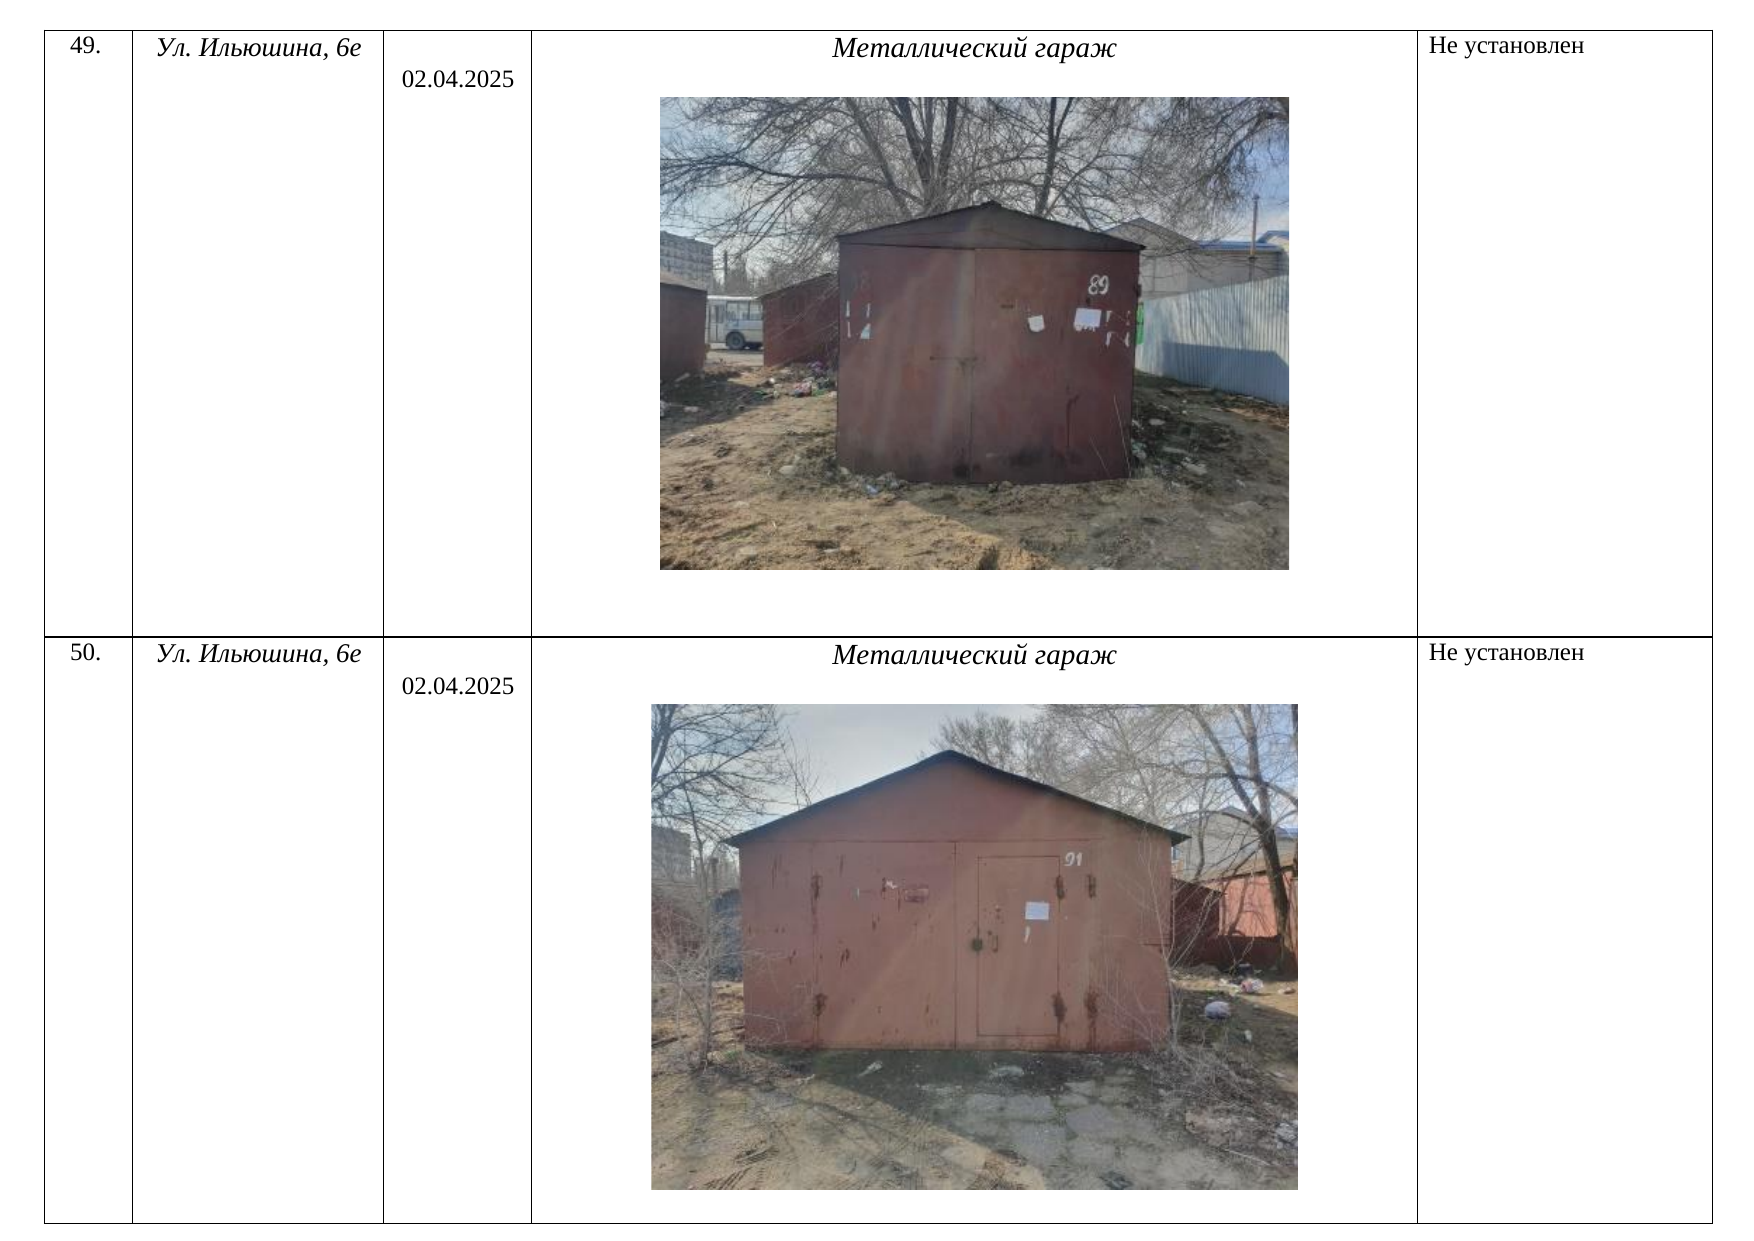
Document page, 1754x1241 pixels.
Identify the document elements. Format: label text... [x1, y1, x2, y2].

table_cell Металлический гараж [532, 31, 1417, 636]
table_cell [45, 638, 132, 1223]
picture [651, 704, 1298, 1190]
picture [660, 97, 1290, 570]
table_cell Не установлен [1418, 638, 1712, 1223]
table_cell [45, 31, 132, 636]
table_cell Ул. Ильюшина, 6е [133, 31, 383, 636]
table_cell Металлический гараж [532, 638, 1417, 1223]
table_cell Не установлен [1418, 31, 1712, 636]
table_cell Ул. Ильюшина, 6е [133, 638, 383, 1223]
table_cell 02.04.2025 [384, 31, 531, 636]
table_cell 02.04.2025 [384, 638, 531, 1223]
